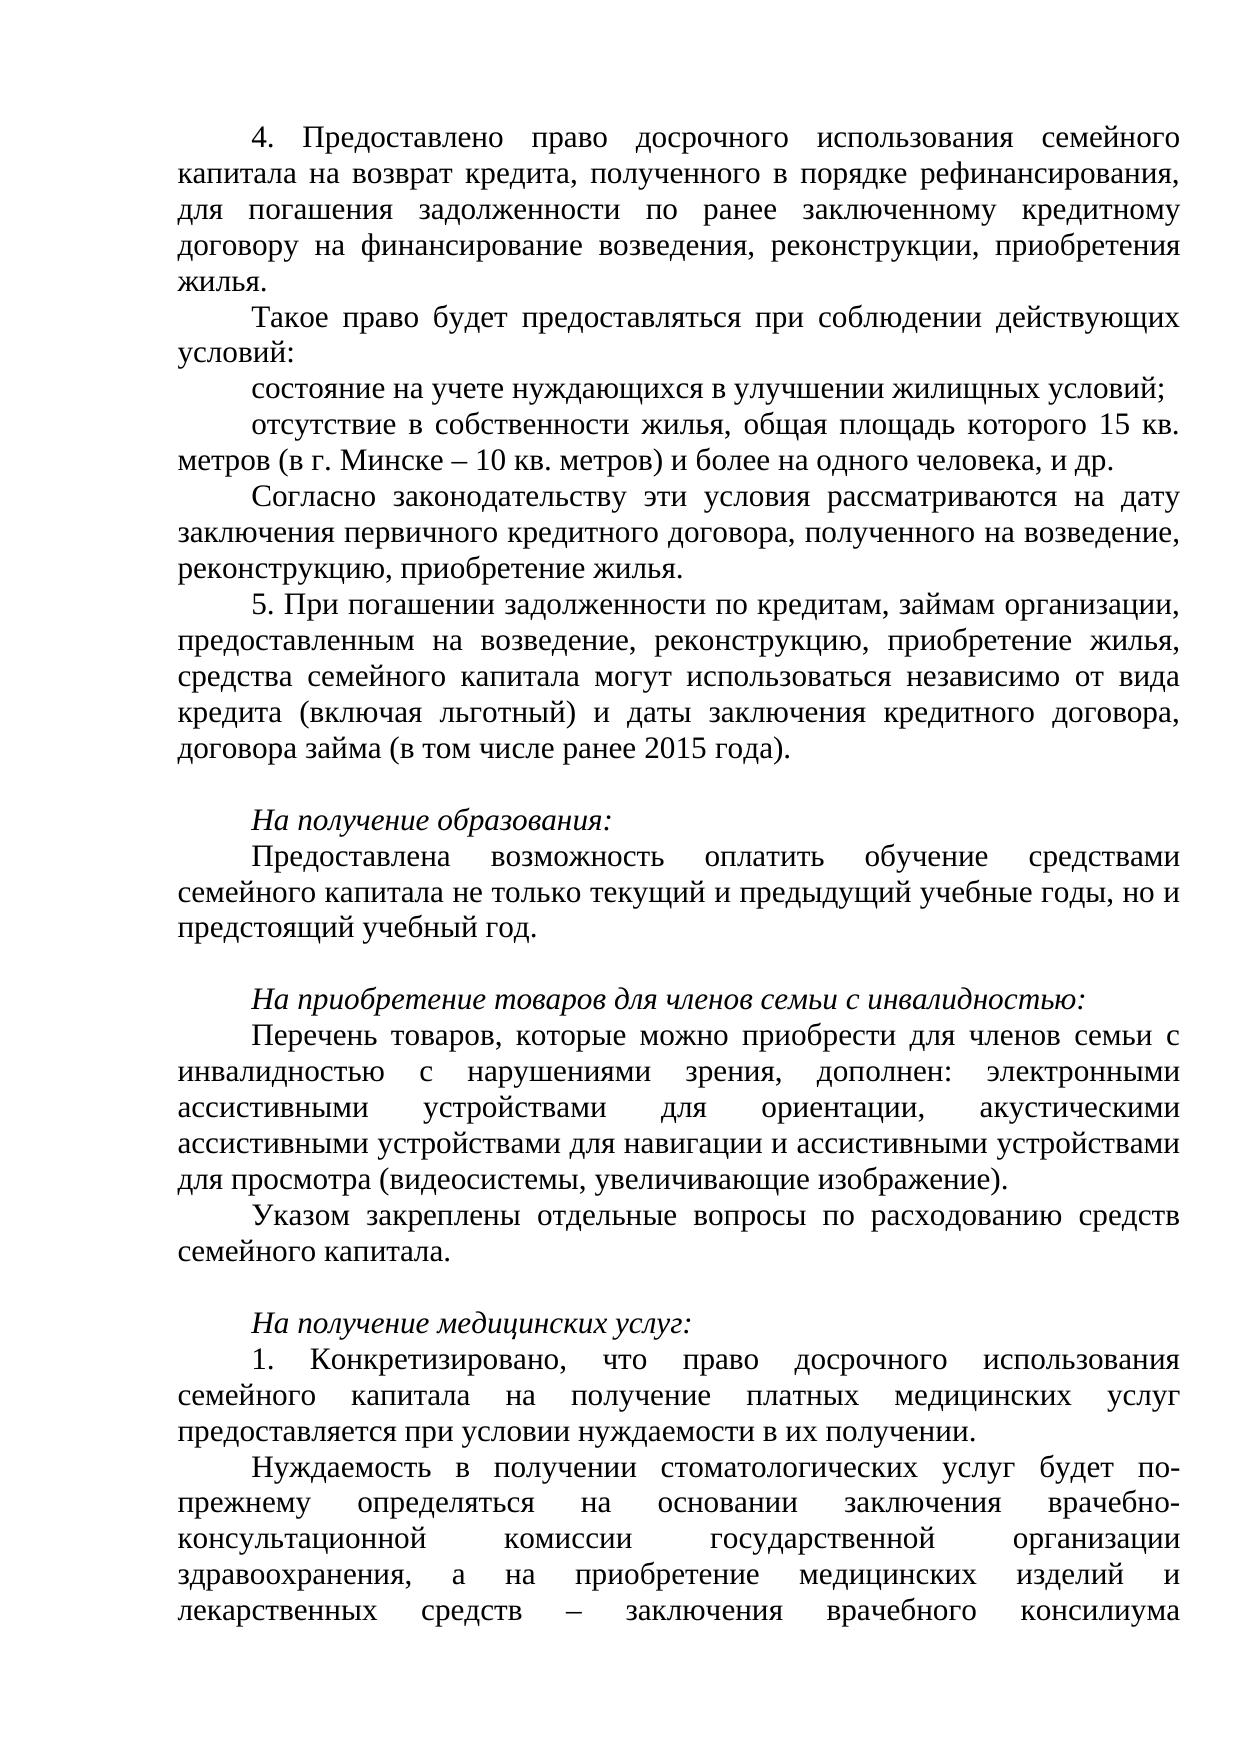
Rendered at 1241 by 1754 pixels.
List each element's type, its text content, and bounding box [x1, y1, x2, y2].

text состояние на учете нуждающихся в улучшении жилищных условий; [177, 370, 1181, 406]
text отсутствие в собственности жилья, общая площадь которого 15 кв. метров (в г. Минске – 10 кв. метров) и более на одного человека, и др. [177, 406, 1181, 477]
text Перечень товаров, которые можно приобрести для членов семьи с инвалидностью с нарушениями зрения, дополнен: электронными ассистивными устройствами для ориентации, акустическими ассистивными устройствами для навигации и ассистивными устройствами для просмотра (видеосистемы, увеличивающие изображение). [177, 1017, 1181, 1196]
text 1. Конкретизировано, что право досрочного использования семейного капитала на получение платных медицинских услуг предоставляется при условии нуждаемости в их получении. [177, 1340, 1181, 1448]
text 5. При погашении задолженности по кредитам, займам организации, предоставленным на возведение, реконструкцию, приобретение жилья, средства семейного капитала могут использоваться независимо от вида кредита (включая льготный) и даты заключения кредитного договора, договора займа (в том числе ранее 2015 года). [177, 585, 1181, 765]
text Такое право будет предоставляться при соблюдении действующих условий: [177, 298, 1181, 370]
text 4. Предоставлено право досрочного использования семейного капитала на возврат кредита, полученного в порядке рефинансирования, для погашения задолженности по ранее заключенному кредитному договору на финансирование возведения, реконструкции, приобретения жилья. [177, 118, 1181, 298]
text Согласно законодательству эти условия рассматриваются на дату заключения первичного кредитного договора, полученного на возведение, реконструкцию, приобретение жилья. [177, 477, 1181, 585]
text На приобретение товаров для членов семьи с инвалидностью: [177, 981, 1181, 1017]
text Указом закреплены отдельные вопросы по расходованию средств семейного капитала. [177, 1196, 1181, 1268]
text На получение медицинских услуг: [177, 1304, 1181, 1340]
text На получение образования: [177, 801, 1181, 837]
text Предоставлена возможность оплатить обучение средствами семейного капитала не только текущий и предыдущий учебные годы, но и предстоящий учебный год. [177, 837, 1181, 945]
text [177, 1448, 1181, 1627]
